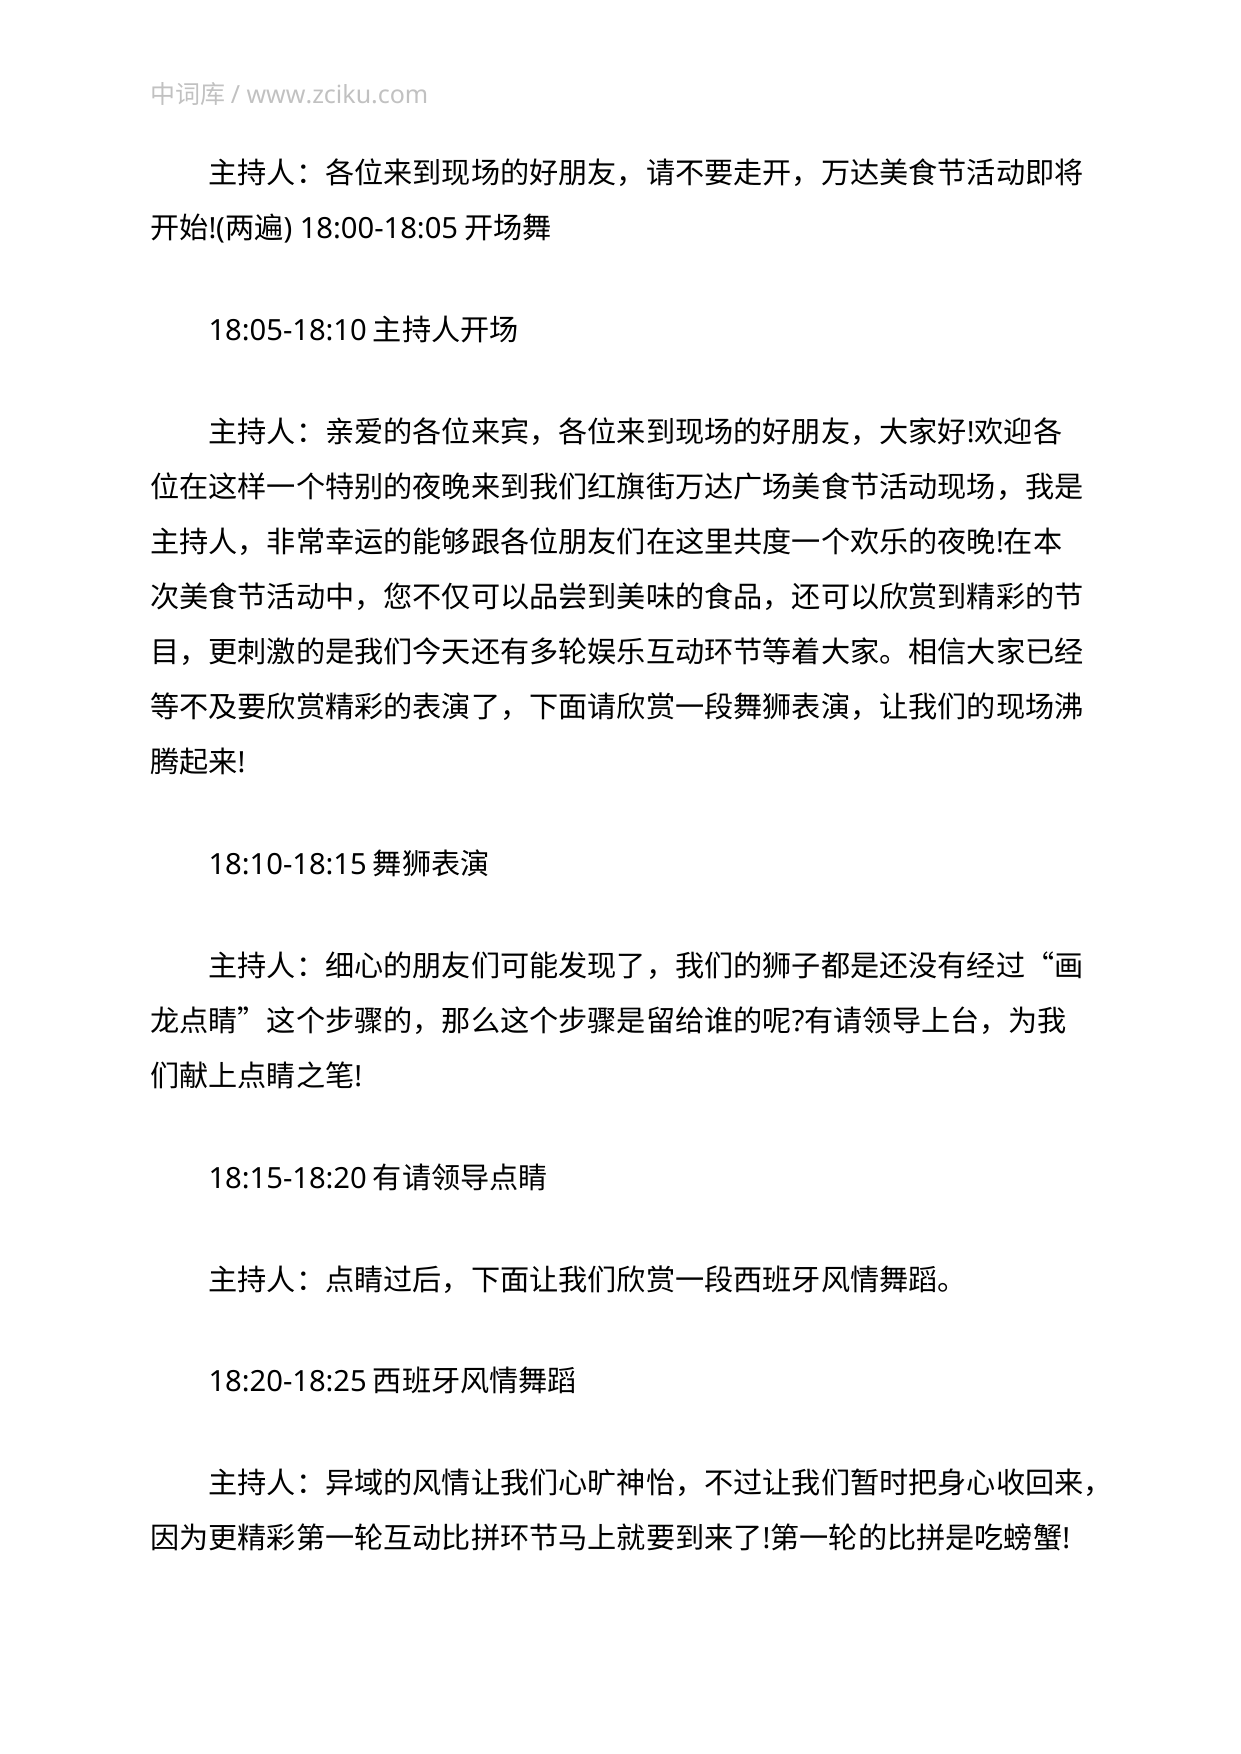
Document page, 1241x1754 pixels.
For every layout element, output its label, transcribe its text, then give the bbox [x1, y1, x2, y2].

text 主持人：各位来到现场的好朋友，请不要走开，万达美食节活动即将开始!(两遍) 18:00-18:05开场舞 [150, 150, 1090, 247]
text 18:20-18:25西班牙风情舞蹈 [150, 1358, 1090, 1400]
text 18:15-18:20有请领导点睛 [150, 1154, 1090, 1197]
text 主持人：亲爱的各位来宾，各位来到现场的好朋友，大家好!欢迎各位在这样一个特别的夜晚来到我们红旗街万达广场美食节活动现场，我是主持人，非常幸运的能够跟各位朋友们在这里共度一个欢乐的夜晚!在本次美食节活动中，您不仅可以品尝到美味的食品，还可以欣赏到精彩的节目，更刺激的是我们今天还有多轮娱乐互动环节等着大家。相信大家已经等不及要欣赏精彩的表演了，下面请欣赏一段舞狮表演，让我们的现场沸腾起来! [150, 409, 1090, 781]
text 主持人：点睛过后，下面让我们欣赏一段西班牙风情舞蹈。 [150, 1256, 1090, 1298]
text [150, 1460, 1090, 1557]
text 18:05-18:10主持人开场 [150, 307, 1090, 349]
text 18:10-18:15舞狮表演 [150, 840, 1090, 883]
text 主持人：细心的朋友们可能发现了，我们的狮子都是还没有经过“画龙点睛”这个步骤的，那么这个步骤是留给谁的呢?有请领导上台，为我们献上点睛之笔! [150, 942, 1090, 1095]
